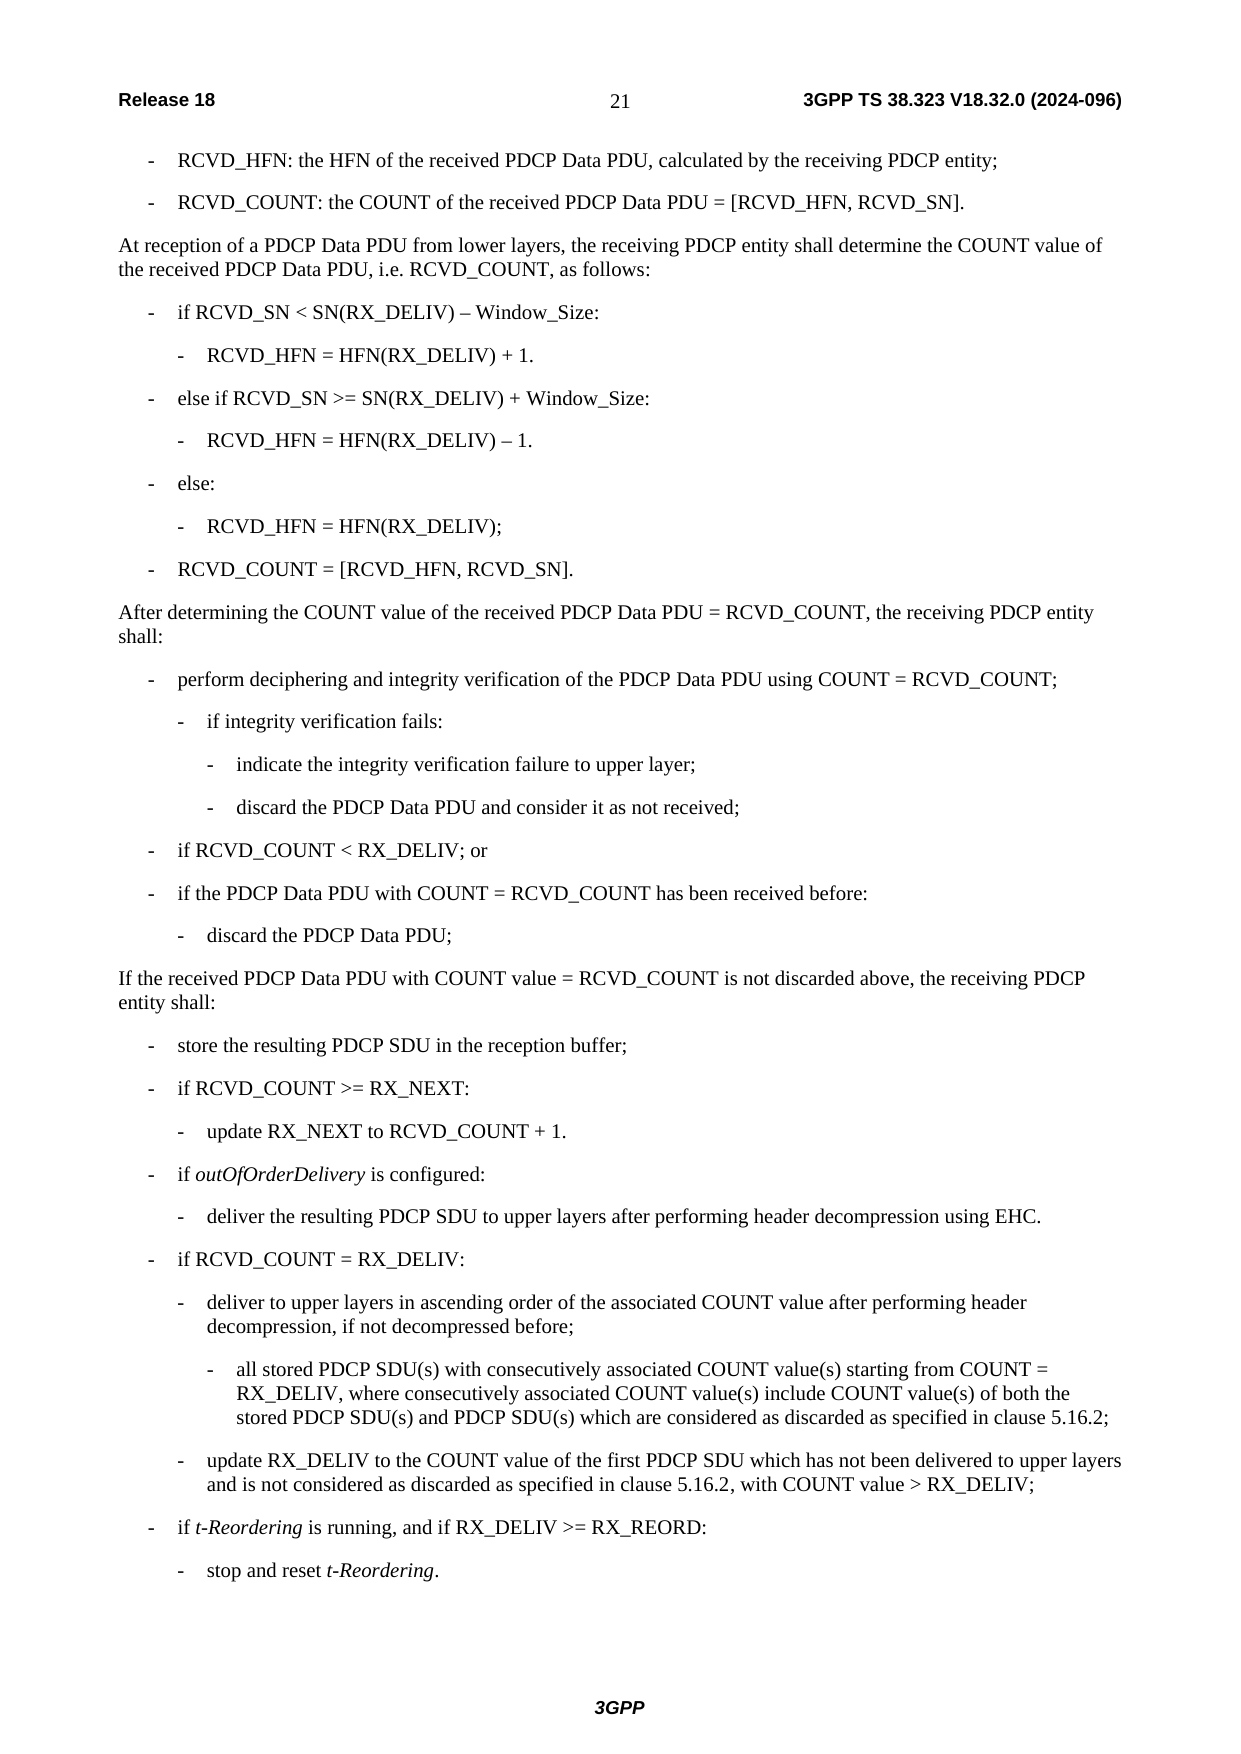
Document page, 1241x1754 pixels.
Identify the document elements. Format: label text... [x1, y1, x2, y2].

text - if t-Reordering is running, and if RX_DELIV >= RX_REORD: [148, 1515, 1122, 1539]
text - deliver to upper layers in ascending order of the associated COUNT value after performing header decompression, if not decompressed before; [177, 1290, 1122, 1338]
text - update RX_NEXT to RCVD_COUNT + 1. [177, 1119, 1122, 1143]
text - perform deciphering and integrity verification of the PDCP Data PDU using COUNT = RCVD_COUNT; [148, 667, 1122, 691]
text - discard the PDCP Data PDU and consider it as not received; [207, 795, 1122, 819]
text - if integrity verification fails: [177, 709, 1122, 733]
text - RCVD_HFN = HFN(RX_DELIV); [177, 514, 1122, 538]
text - if RCVD_SN < SN(RX_DELIV) – Window_Size: [148, 300, 1122, 324]
text - deliver the resulting PDCP SDU to upper layers after performing header decompression using EHC. [177, 1204, 1122, 1228]
text - if outOfOrderDelivery is configured: [148, 1162, 1122, 1186]
text - if RCVD_COUNT = RX_DELIV: [148, 1247, 1122, 1271]
text - RCVD_COUNT: the COUNT of the received PDCP Data PDU = [RCVD_HFN, RCVD_SN]. [148, 190, 1122, 214]
text - if the PDCP Data PDU with COUNT = RCVD_COUNT has been received before: [148, 881, 1122, 905]
text If the received PDCP Data PDU with COUNT value = RCVD_COUNT is not discarded above, the receiving PDCP entity shall: [118, 966, 1122, 1014]
text - else: [148, 471, 1122, 495]
text - stop and reset t-Reordering. [177, 1557, 1122, 1582]
text - RCVD_COUNT = [RCVD_HFN, RCVD_SN]. [148, 557, 1122, 581]
text After determining the COUNT value of the received PDCP Data PDU = RCVD_COUNT, the receiving PDCP entity shall: [118, 600, 1122, 648]
text - else if RCVD_SN >= SN(RX_DELIV) + Window_Size: [148, 386, 1122, 410]
text - RCVD_HFN = HFN(RX_DELIV) – 1. [177, 428, 1122, 452]
text - if RCVD_COUNT >= RX_NEXT: [148, 1076, 1122, 1100]
text - update RX_DELIV to the COUNT value of the first PDCP SDU which has not been delivered to upper layers and is not considered as discarded as specified in clause 5.16.2, with COUNT value > RX_DELIV; [177, 1448, 1122, 1496]
text - all stored PDCP SDU(s) with consecutively associated COUNT value(s) starting from COUNT = RX_DELIV, where consecutively associated COUNT value(s) include COUNT value(s) of both the stored PDCP SDU(s) and PDCP SDU(s) which are considered as discarded as specified in clause 5.16.2; [207, 1357, 1122, 1429]
text - store the resulting PDCP SDU in the reception buffer; [148, 1033, 1122, 1057]
text - RCVD_HFN = HFN(RX_DELIV) + 1. [177, 343, 1122, 367]
text - if RCVD_COUNT < RX_DELIV; or [148, 838, 1122, 862]
text - indicate the integrity verification failure to upper layer; [207, 752, 1122, 776]
text At reception of a PDCP Data PDU from lower layers, the receiving PDCP entity shall determine the COUNT value of the received PDCP Data PDU, i.e. RCVD_COUNT, as follows: [118, 233, 1122, 281]
text - RCVD_HFN: the HFN of the received PDCP Data PDU, calculated by the receiving PDCP entity; [148, 147, 1122, 172]
text - discard the PDCP Data PDU; [177, 923, 1122, 947]
